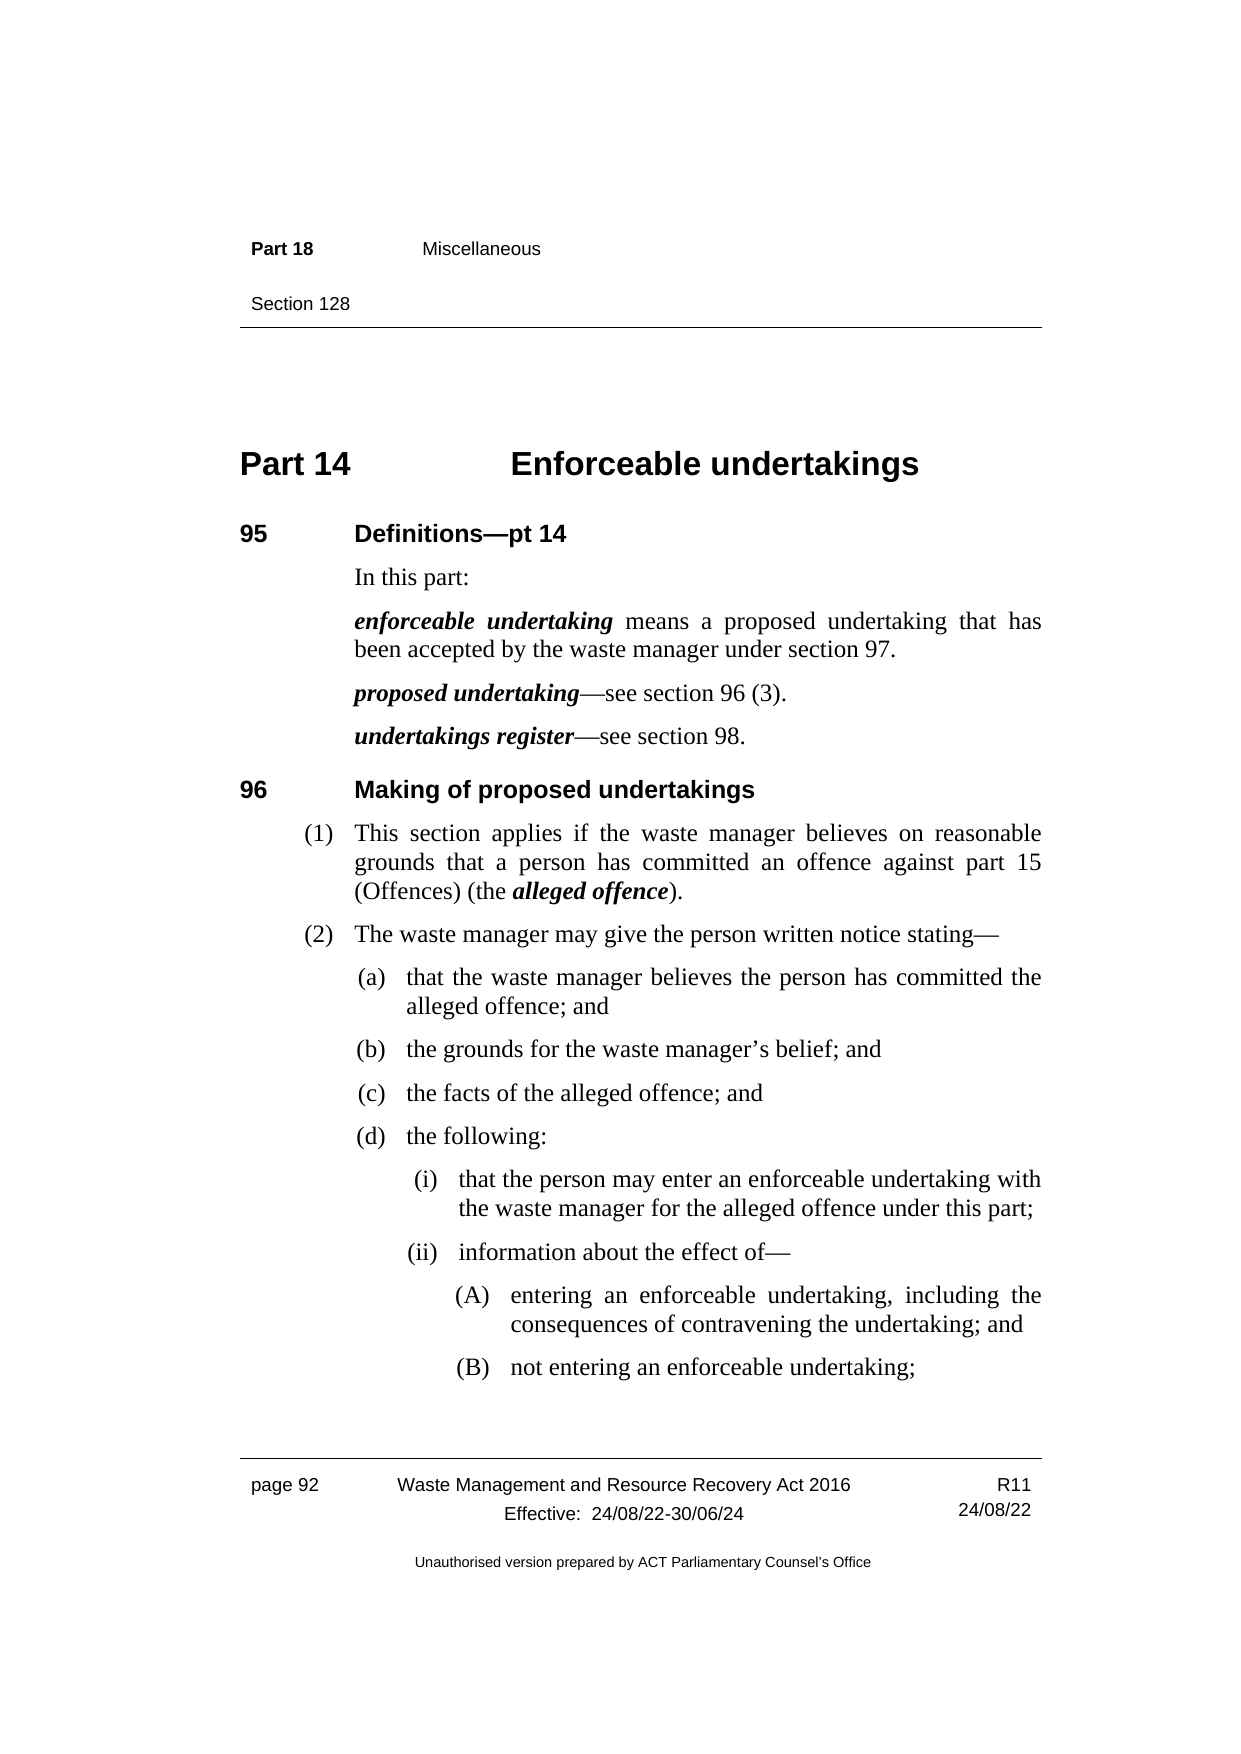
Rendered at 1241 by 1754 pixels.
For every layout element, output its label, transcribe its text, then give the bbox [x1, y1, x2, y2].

text (B) not entering an enforceable undertaking; [239, 1352, 1042, 1381]
text (a) that the waste manager believes the person has committed the alleged offence; and [239, 962, 1042, 1020]
text (b) the grounds for the waste manager’s belief; and [239, 1034, 1042, 1063]
text undertakings register—see section 98. [354, 721, 1042, 750]
text (1) This section applies if the waste manager believes on reasonable grounds that a person has committed an offence against part 15 (Offences) (the alleged offence). [239, 818, 1042, 904]
text enforceable undertaking means a proposed undertaking that has been accepted by the waste manager under section 97. [354, 606, 1042, 663]
text (c) the facts of the alleged offence; and [239, 1078, 1042, 1107]
text (A) entering an enforceable undertaking, including the consequences of contravening the undertaking; and [239, 1280, 1042, 1337]
text (ii) information about the effect of— [239, 1237, 1042, 1265]
text (2) The waste manager may give the person written notice stating— [239, 919, 1042, 948]
text proposed undertaking—see section 96 (3). [354, 678, 1042, 707]
text 95 Definitions—pt 14 [239, 519, 1042, 548]
text (d) the following: [239, 1121, 1042, 1150]
text (i) that the person may enter an enforceable undertaking with the waste manager for the alleged offence under this part; [239, 1164, 1042, 1222]
text In this part: [354, 562, 1042, 591]
text 96 Making of proposed undertakings [239, 775, 1042, 804]
text Part 14 Enforceable undertakings [239, 444, 1042, 482]
